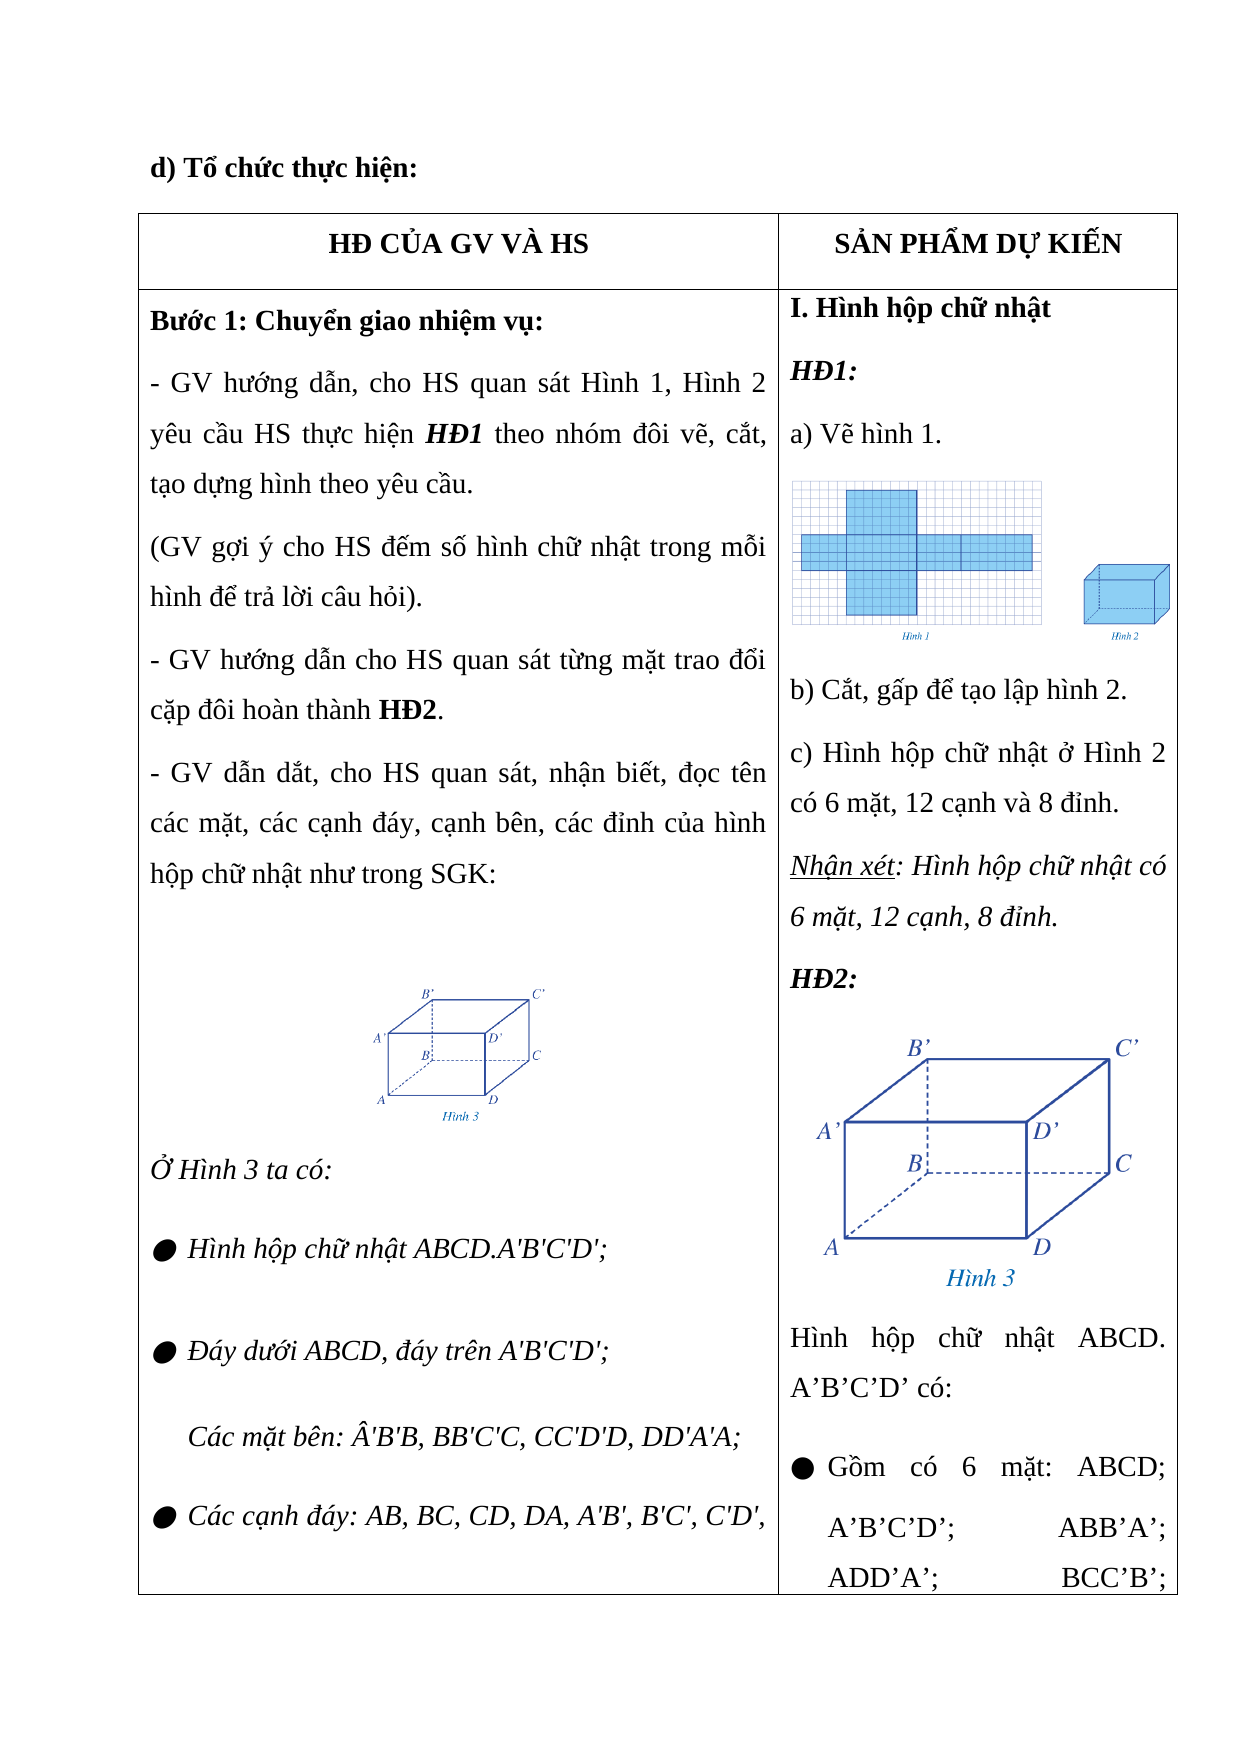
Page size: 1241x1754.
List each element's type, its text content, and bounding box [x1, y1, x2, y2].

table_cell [779, 290, 1177, 1594]
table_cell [139, 290, 778, 1594]
picture [789, 478, 1172, 644]
picture [369, 981, 549, 1123]
table_header HĐ CỦA GV VÀ HS [139, 214, 778, 289]
text d) Tổ chức thực hiện: [150, 150, 1090, 183]
table_header SẢN PHẨM DỰ KIẾN [779, 214, 1177, 289]
picture [809, 1024, 1147, 1291]
